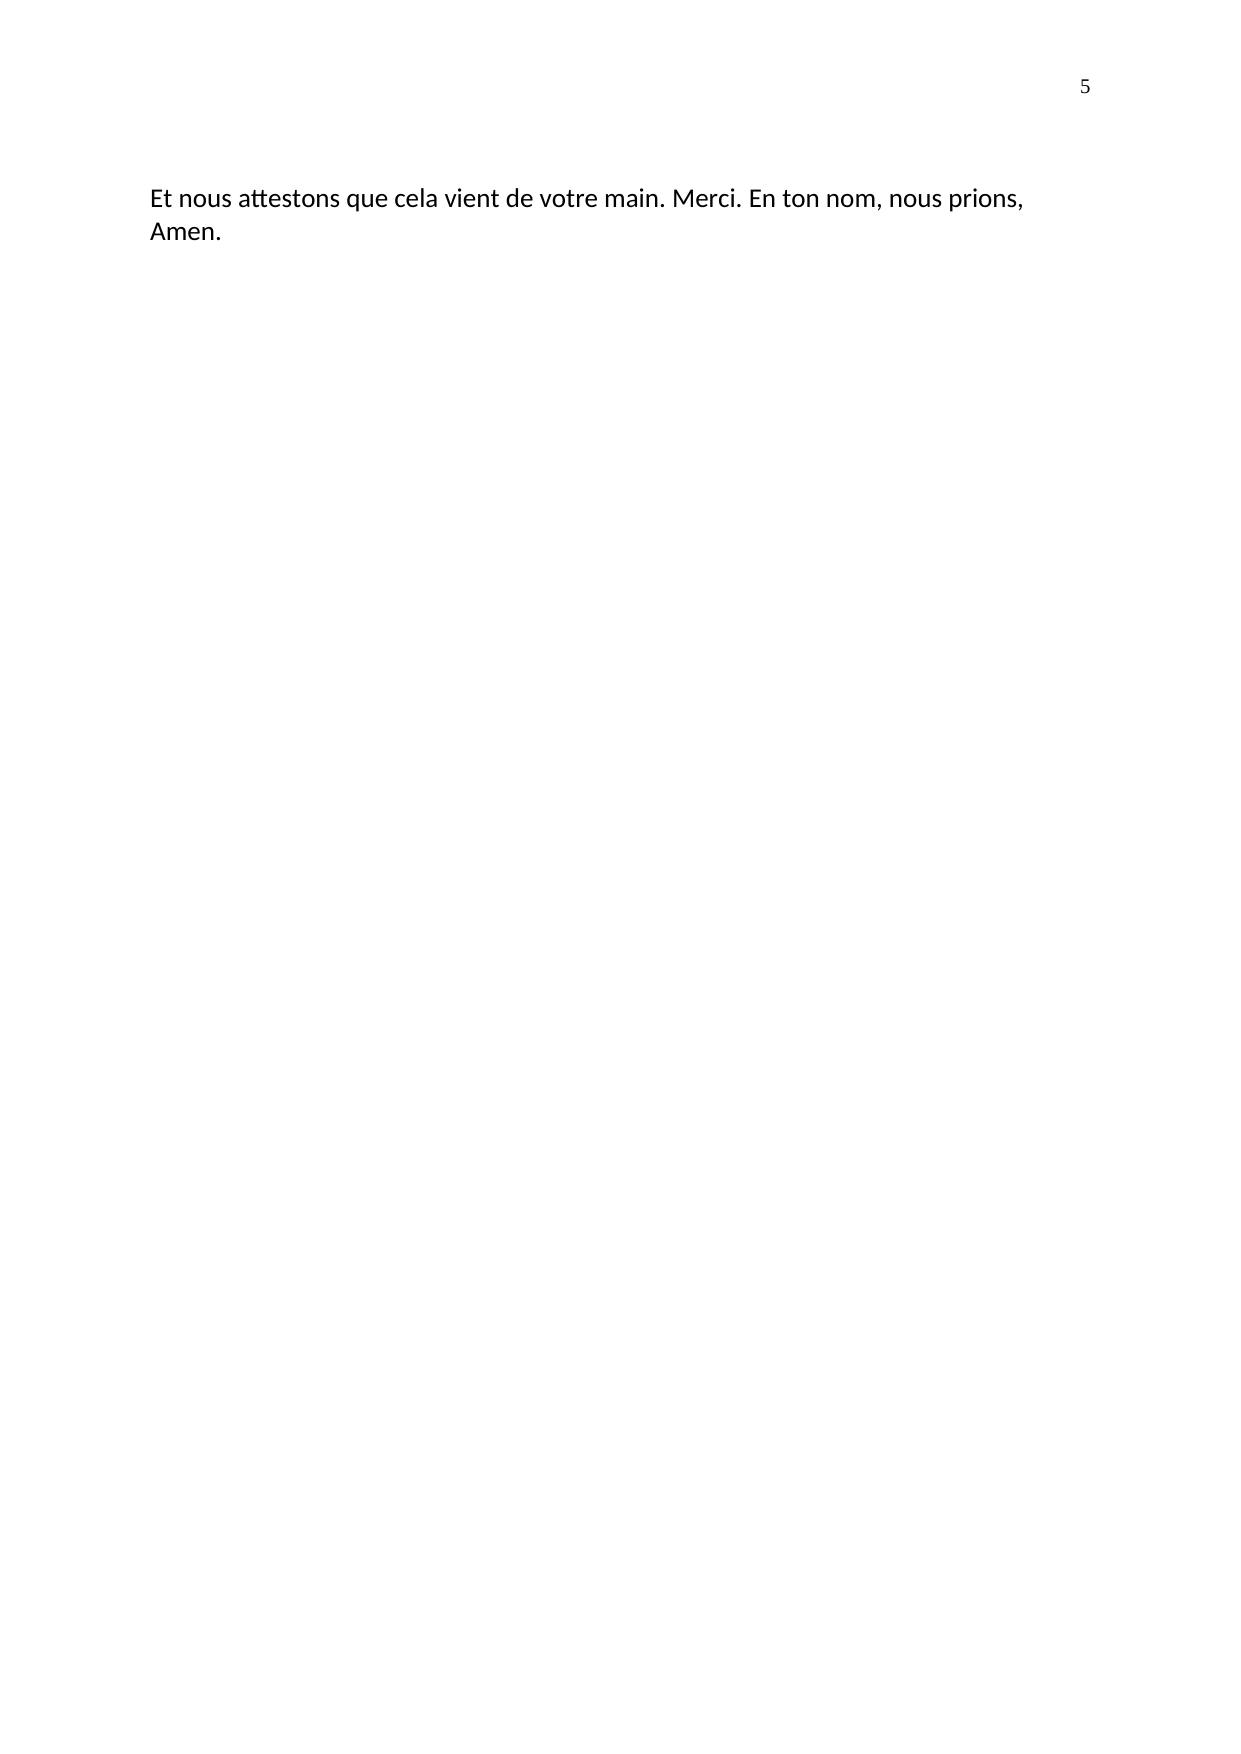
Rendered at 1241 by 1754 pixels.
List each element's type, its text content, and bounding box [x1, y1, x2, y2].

text Et nous attestons que cela vient de votre main. Merci. En ton nom, nous prions, Amen. [150, 181, 1090, 247]
